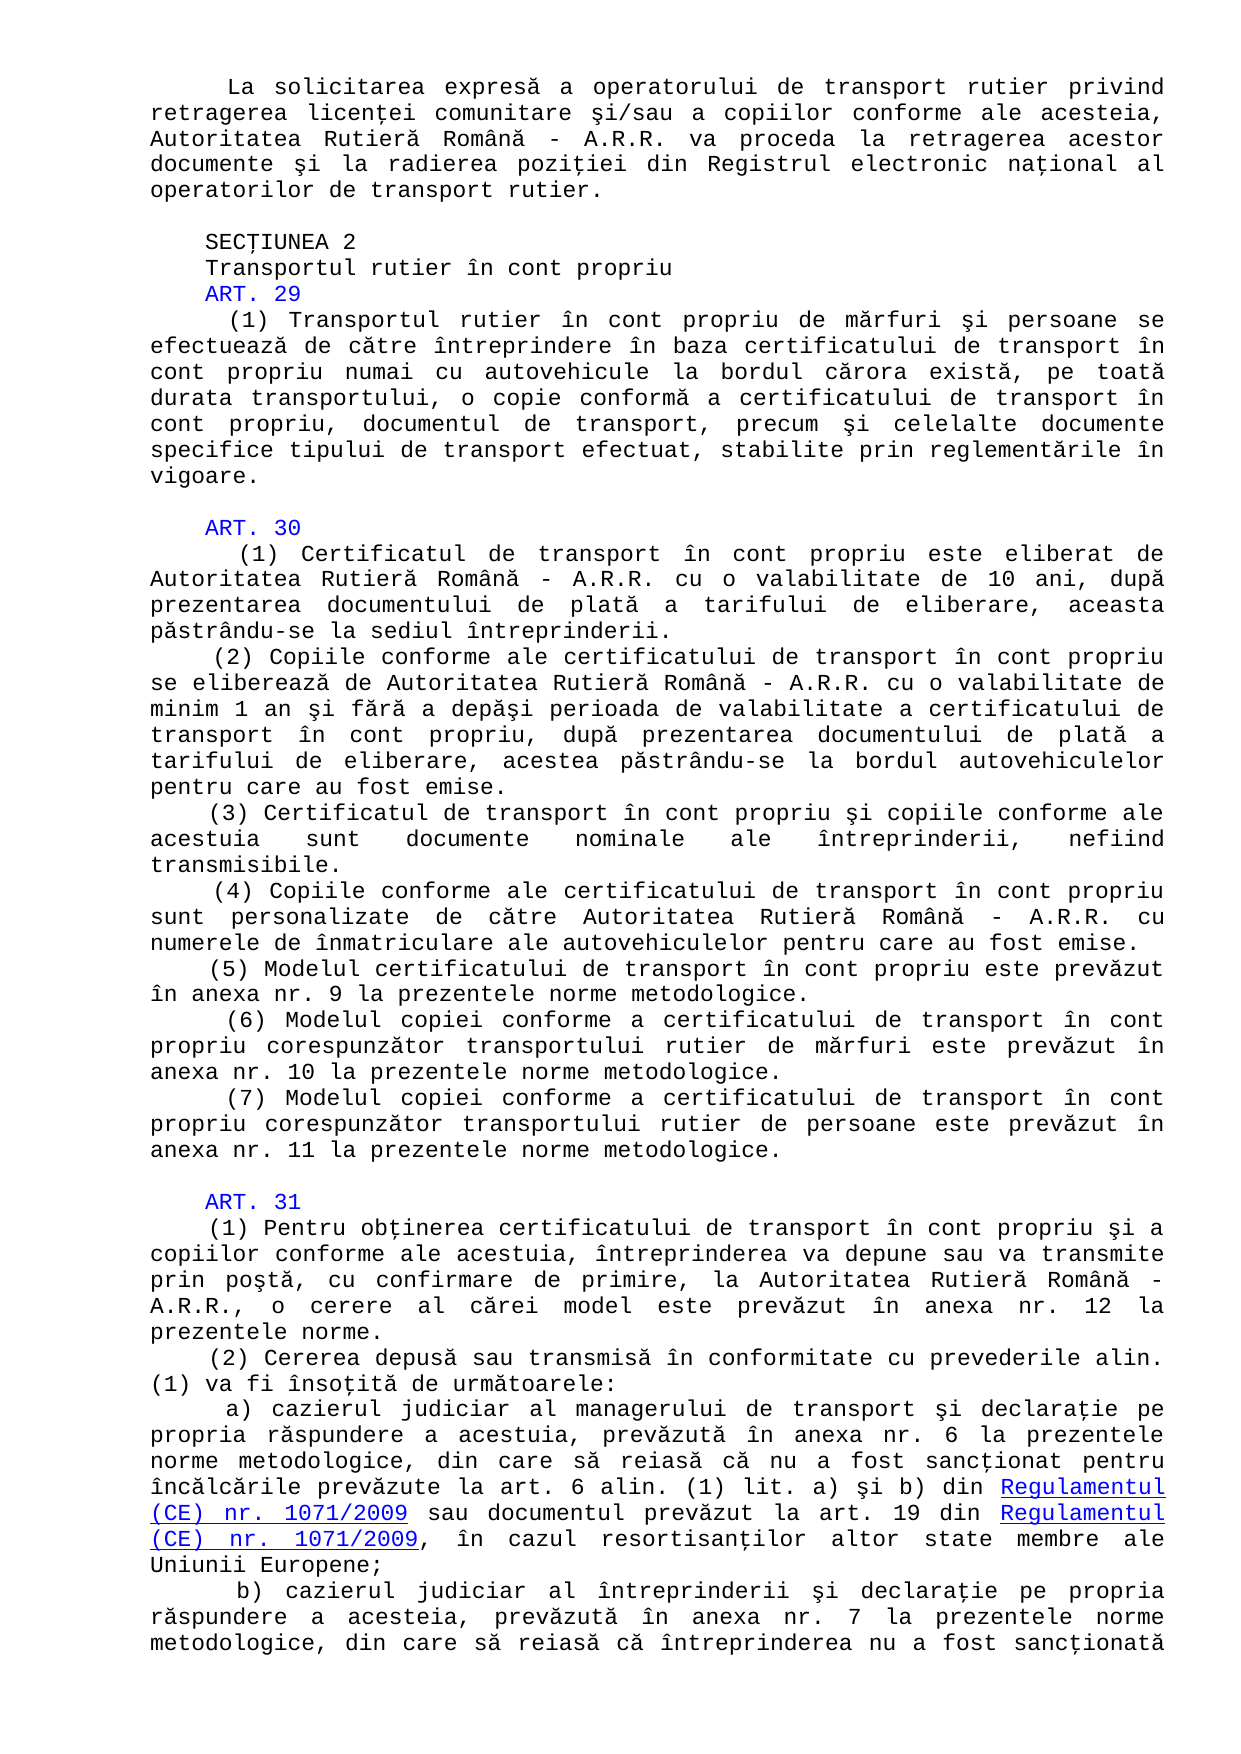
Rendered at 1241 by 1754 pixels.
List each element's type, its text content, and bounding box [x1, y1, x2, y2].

text (5) Modelul certificatului de transport în cont propriu este prevăzut în anexa nr. 9 la prezentele norme metodologice. [150, 957, 1165, 1009]
text (2) Cererea depusă sau transmisă în conformitate cu prevederile alin. (1) va fi însoţită de următoarele: [150, 1346, 1165, 1398]
text (2) Copiile conforme ale certificatului de transport în cont propriu se eliberează de Autoritatea Rutieră Română - A.R.R. cu o valabilitate de minim 1 an şi fără a depăşi perioada de valabilitate a certificatului de transport în cont propriu, după prezentarea documentului de plată a tarifului de eliberare, acestea păstrându-se la bordul autovehiculelor pentru care au fost emise. [150, 646, 1165, 801]
text Transportul rutier în cont propriu [150, 257, 1165, 282]
text (7) Modelul copiei conforme a certificatului de transport în cont propriu corespunzător transportului rutier de persoane este prevăzut în anexa nr. 11 la prezentele norme metodologice. [150, 1087, 1165, 1164]
text (3) Certificatul de transport în cont propriu şi copiile conforme ale acestuia sunt documente nominale ale întreprinderii, nefiind transmisibile. [150, 801, 1165, 879]
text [150, 1579, 1165, 1657]
text (4) Copiile conforme ale certificatului de transport în cont propriu sunt personalizate de către Autoritatea Rutieră Română - A.R.R. cu numerele de înmatriculare ale autovehiculelor pentru care au fost emise. [150, 879, 1165, 957]
text ART. 29 [150, 282, 1165, 308]
text ART. 30 [150, 516, 1165, 542]
text a) cazierul judiciar al managerului de transport şi declaraţie pe propria răspundere a acestuia, prevăzută în anexa nr. 6 la prezentele norme metodologice, din care să reiasă că nu a fost sancţionat pentru încălcările prevăzute la art. 6 alin. (1) lit. a) şi b) din <LLNK 832009R1071 31>Regulamentul (CE) nr. 1071/2009 sau documentul prevăzut la art. 19 din <LLNK 832009R1071 31>Regulamentul (CE) nr. 1071/2009, în cazul resortisanţilor altor state membre ale Uniunii Europene; [150, 1398, 1165, 1579]
text (6) Modelul copiei conforme a certificatului de transport în cont propriu corespunzător transportului rutier de mărfuri este prevăzut în anexa nr. 10 la prezentele norme metodologice. [150, 1009, 1165, 1087]
text La solicitarea expresă a operatorului de transport rutier privind retragerea licenţei comunitare şi/sau a copiilor conforme ale acesteia, Autoritatea Rutieră Română - A.R.R. va proceda la retragerea acestor documente şi la radierea poziţiei din Registrul electronic naţional al operatorilor de transport rutier. [150, 75, 1165, 205]
text (1) Certificatul de transport în cont propriu este eliberat de Autoritatea Rutieră Română - A.R.R. cu o valabilitate de 10 ani, după prezentarea documentului de plată a tarifului de eliberare, aceasta păstrându-se la sediul întreprinderii. [150, 542, 1165, 646]
text ART. 31 [150, 1190, 1165, 1216]
text (1) Pentru obţinerea certificatului de transport în cont propriu şi a copiilor conforme ale acestuia, întreprinderea va depune sau va transmite prin poştă, cu confirmare de primire, la Autoritatea Rutieră Română - A.R.R., o cerere al cărei model este prevăzut în anexa nr. 12 la prezentele norme. [150, 1216, 1165, 1346]
text (1) Transportul rutier în cont propriu de mărfuri şi persoane se efectuează de către întreprindere în baza certificatului de transport în cont propriu numai cu autovehicule la bordul cărora există, pe toată durata transportului, o copie conformă a certificatului de transport în cont propriu, documentul de transport, precum şi celelalte documente specifice tipului de transport efectuat, stabilite prin reglementările în vigoare. [150, 308, 1165, 490]
text SECŢIUNEA 2 [150, 231, 1165, 257]
